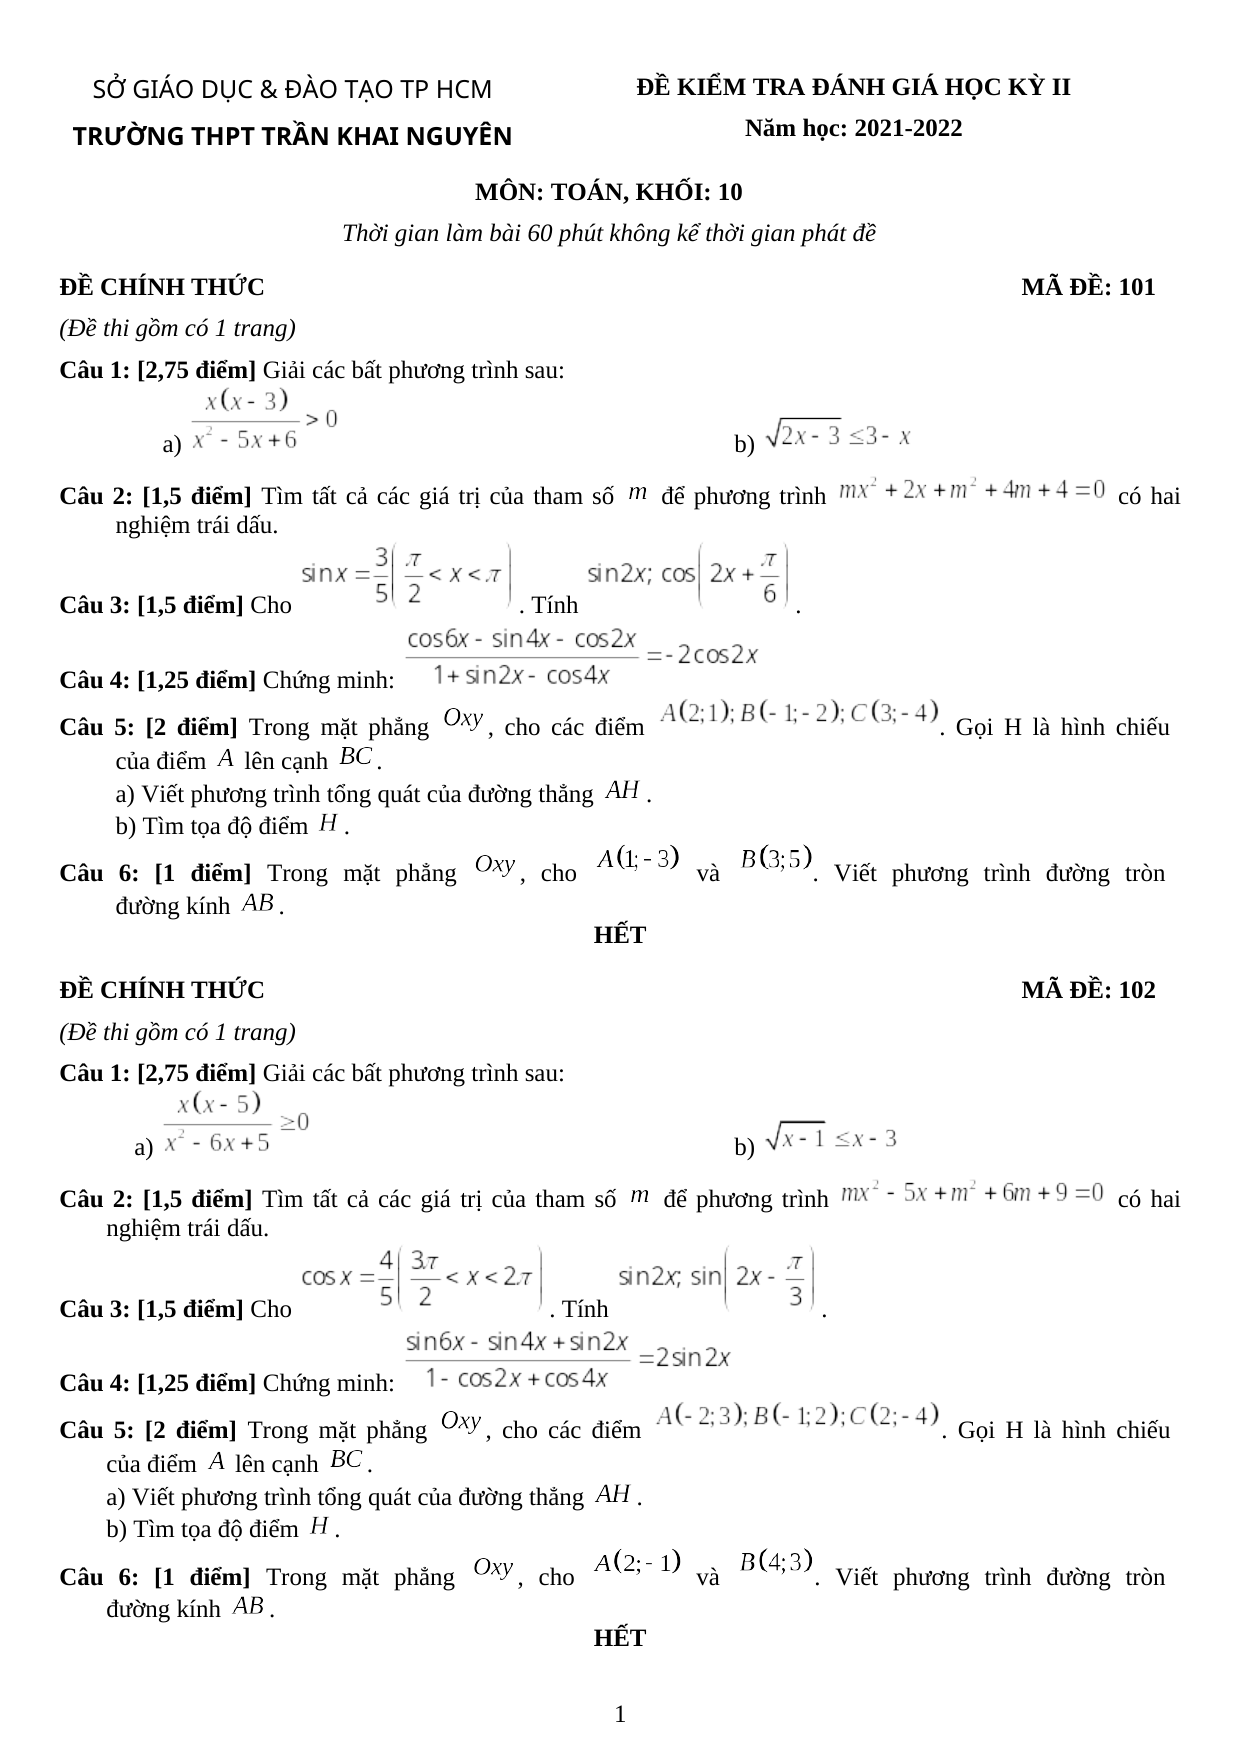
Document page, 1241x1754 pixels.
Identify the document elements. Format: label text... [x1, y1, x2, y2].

text Câu 5: [2 điểm] Trong mặt phẳng , cho các điểm . Gọi H là hình chiếu của điểm lên cạnh . [59, 693, 1181, 775]
text Câu 4: [1,25 điểm] Chứng minh: [59, 619, 1181, 693]
text Câu 3: [1,5 điểm] Cho . Tính . [59, 538, 1181, 619]
text b) Tìm tọa độ điểm . [106, 1511, 1181, 1543]
text a) b) [59, 383, 1181, 458]
text Câu 1: [2,75 điểm] Giải các bất phương trình sau: [59, 355, 1181, 383]
text a) Viết phương trình tổng quát của đường thẳng . [115, 775, 1181, 807]
text Câu 2: [1,5 điểm] Tìm tất cả các giá trị của tham số để phương trình có hai nghiệm trái dấu. [59, 470, 1181, 538]
text Câu 3: [1,5 điểm] Cho . Tính . [59, 1242, 1181, 1322]
table_header ĐỀ KIỂM TRA ĐÁNH GIÁ HỌC KỲ II Năm học: 2021-2022 [538, 59, 1170, 165]
table_cell ĐỀ CHÍNH THỨC MÃ ĐỀ: 101 (Đề thi gồm có 1 trang) [48, 260, 1170, 355]
text Câu 6: [1 điểm] Trong mặt phẳng , cho và . Viết phương trình đường tròn đường kính . [59, 1543, 1181, 1623]
table_cell MÔN: TOÁN, KHỐI: 10 Thời gian làm bài 60 phút không kể thời gian phát đề [48, 165, 1170, 260]
text Câu 2: [1,5 điểm] Tìm tất cả các giá trị của tham số để phương trình có hai nghiệm trái dấu. [59, 1173, 1181, 1242]
text HẾT [59, 1623, 1181, 1652]
text HẾT [59, 920, 1181, 948]
text b) Tìm tọa độ điểm . [115, 807, 1181, 840]
table_header ĐỀ CHÍNH THỨC MÃ ĐỀ: 102 (Đề thi gồm có 1 trang) [48, 963, 1170, 1058]
text a) Viết phương trình tổng quát của đường thẳng . [106, 1478, 1181, 1511]
text Câu 1: [2,75 điểm] Giải các bất phương trình sau: [59, 1058, 1181, 1087]
text Câu 6: [1 điểm] Trong mặt phẳng , cho và . Viết phương trình đường tròn đường kính . [59, 840, 1181, 920]
text a) b) [59, 1087, 1181, 1161]
text Câu 4: [1,25 điểm] Chứng minh: [59, 1322, 1181, 1397]
table_header SỞ GIÁO DỤC & ĐÀO TẠO TP HCM TRƯỜNG THPT TRẦN KHAI NGUYÊN [48, 59, 537, 165]
text Câu 5: [2 điểm] Trong mặt phẳng , cho các điểm . Gọi H là hình chiếu của điểm lên cạnh . [59, 1397, 1181, 1478]
